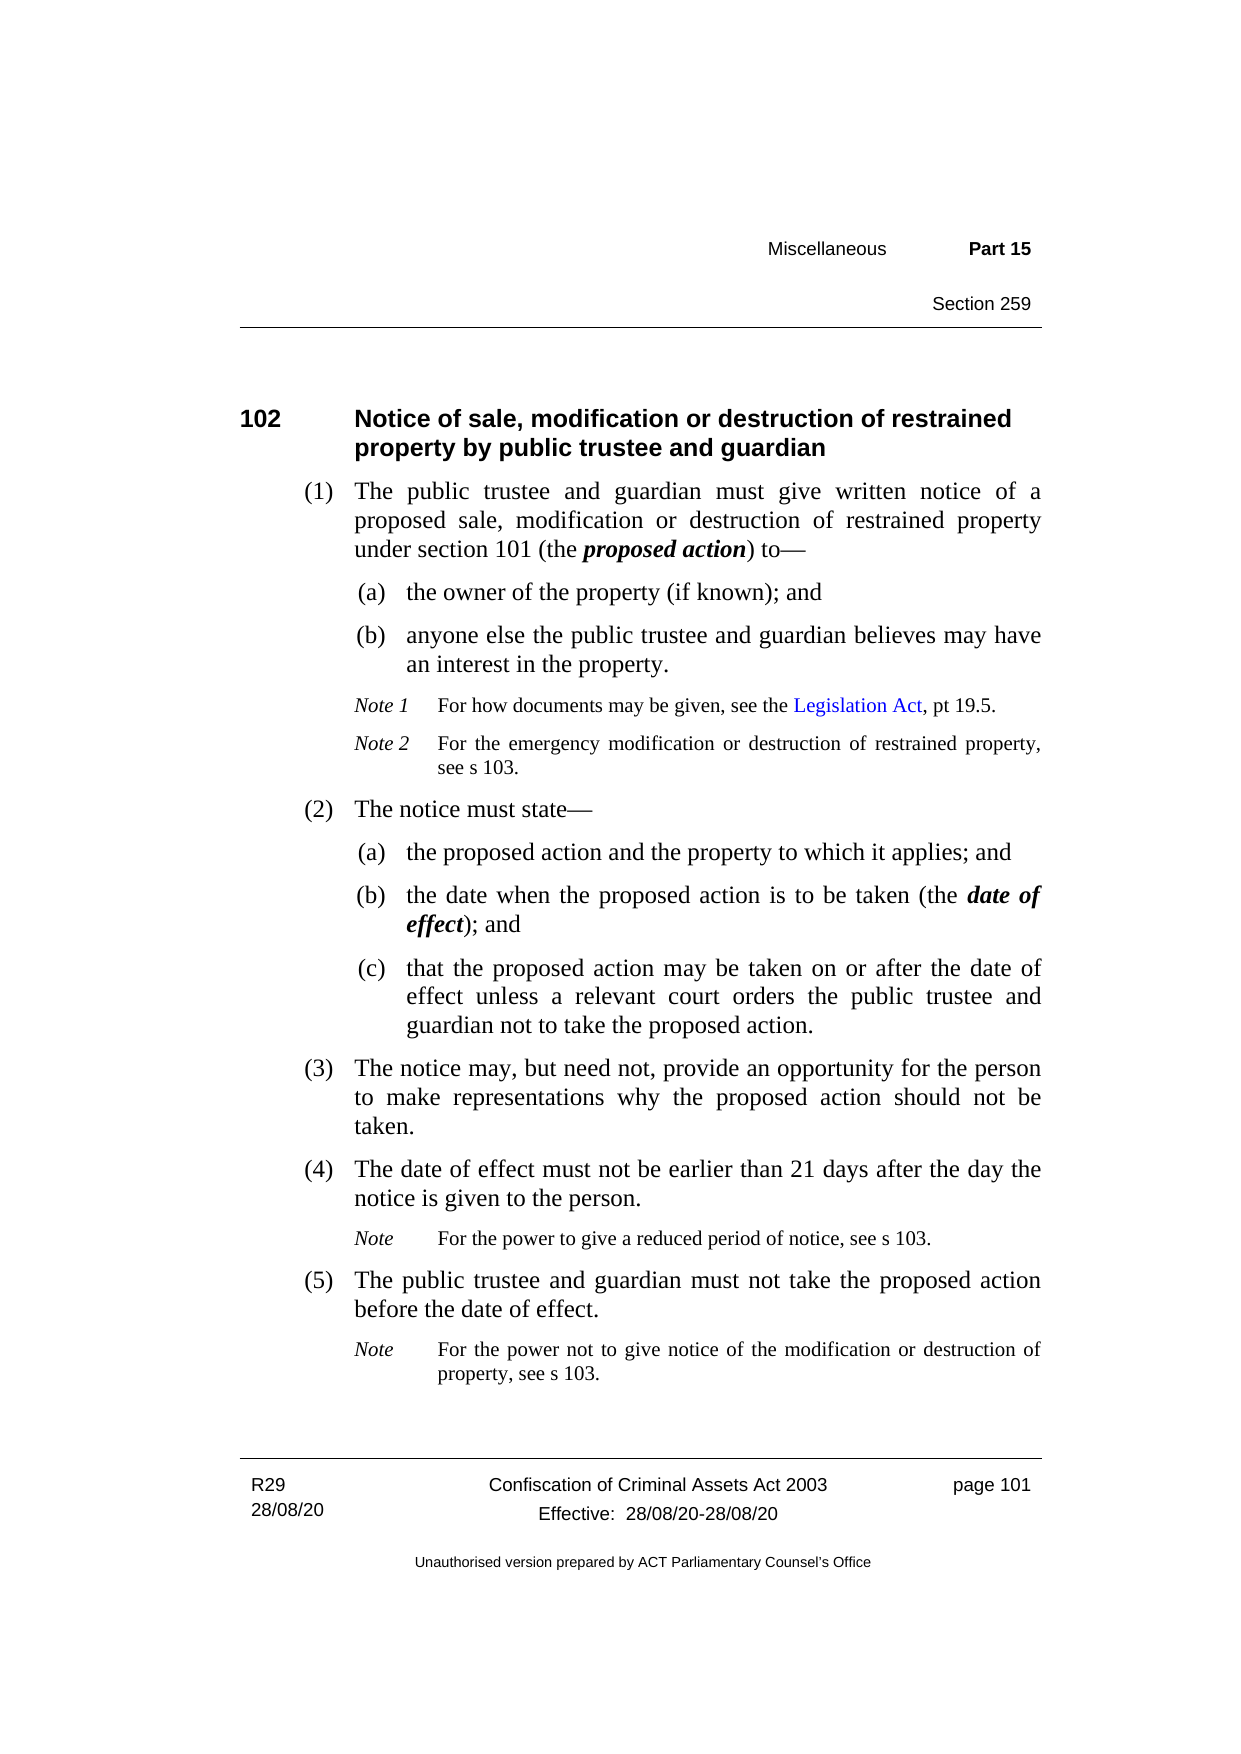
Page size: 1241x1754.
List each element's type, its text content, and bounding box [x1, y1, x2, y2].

text (4) The date of effect must not be earlier than 21 days after the day the notice is given to the person. [239, 1154, 1042, 1212]
text (b) the date when the proposed action is to be taken (the date of effect); and [239, 881, 1042, 938]
text (a) the owner of the property (if known); and [239, 577, 1042, 606]
text 102 Notice of sale, modification or destruction of restrained property by public trustee and guardian [239, 404, 1042, 462]
text (5) The public trustee and guardian must not take the proposed action before the date of effect. [239, 1265, 1042, 1322]
text (2) The notice must state— [239, 794, 1042, 823]
text Note 1 For how documents may be given, see the Legislation Act, pt 19.5. [354, 692, 1042, 717]
text (c) that the proposed action may be taken on or after the date of effect unless a relevant court orders the public trustee and guardian not to take the proposed action. [239, 953, 1042, 1039]
text Note For the power not to give notice of the modification or destruction of property, see s 103. [354, 1337, 1042, 1385]
text Note 2 For the emergency modification or destruction of restrained property, see s 103. [354, 731, 1042, 779]
text Note For the power to give a reduced period of notice, see s 103. [354, 1226, 1042, 1250]
text (3) The notice may, but need not, provide an opportunity for the person to make representations why the proposed action should not be taken. [239, 1053, 1042, 1140]
text (b) anyone else the public trustee and guardian believes may have an interest in the property. [239, 620, 1042, 678]
text (a) the proposed action and the property to which it applies; and [239, 837, 1042, 866]
text (1) The public trustee and guardian must give written notice of a proposed sale, modification or destruction of restrained property under section 101 (the proposed action) to— [239, 476, 1042, 562]
